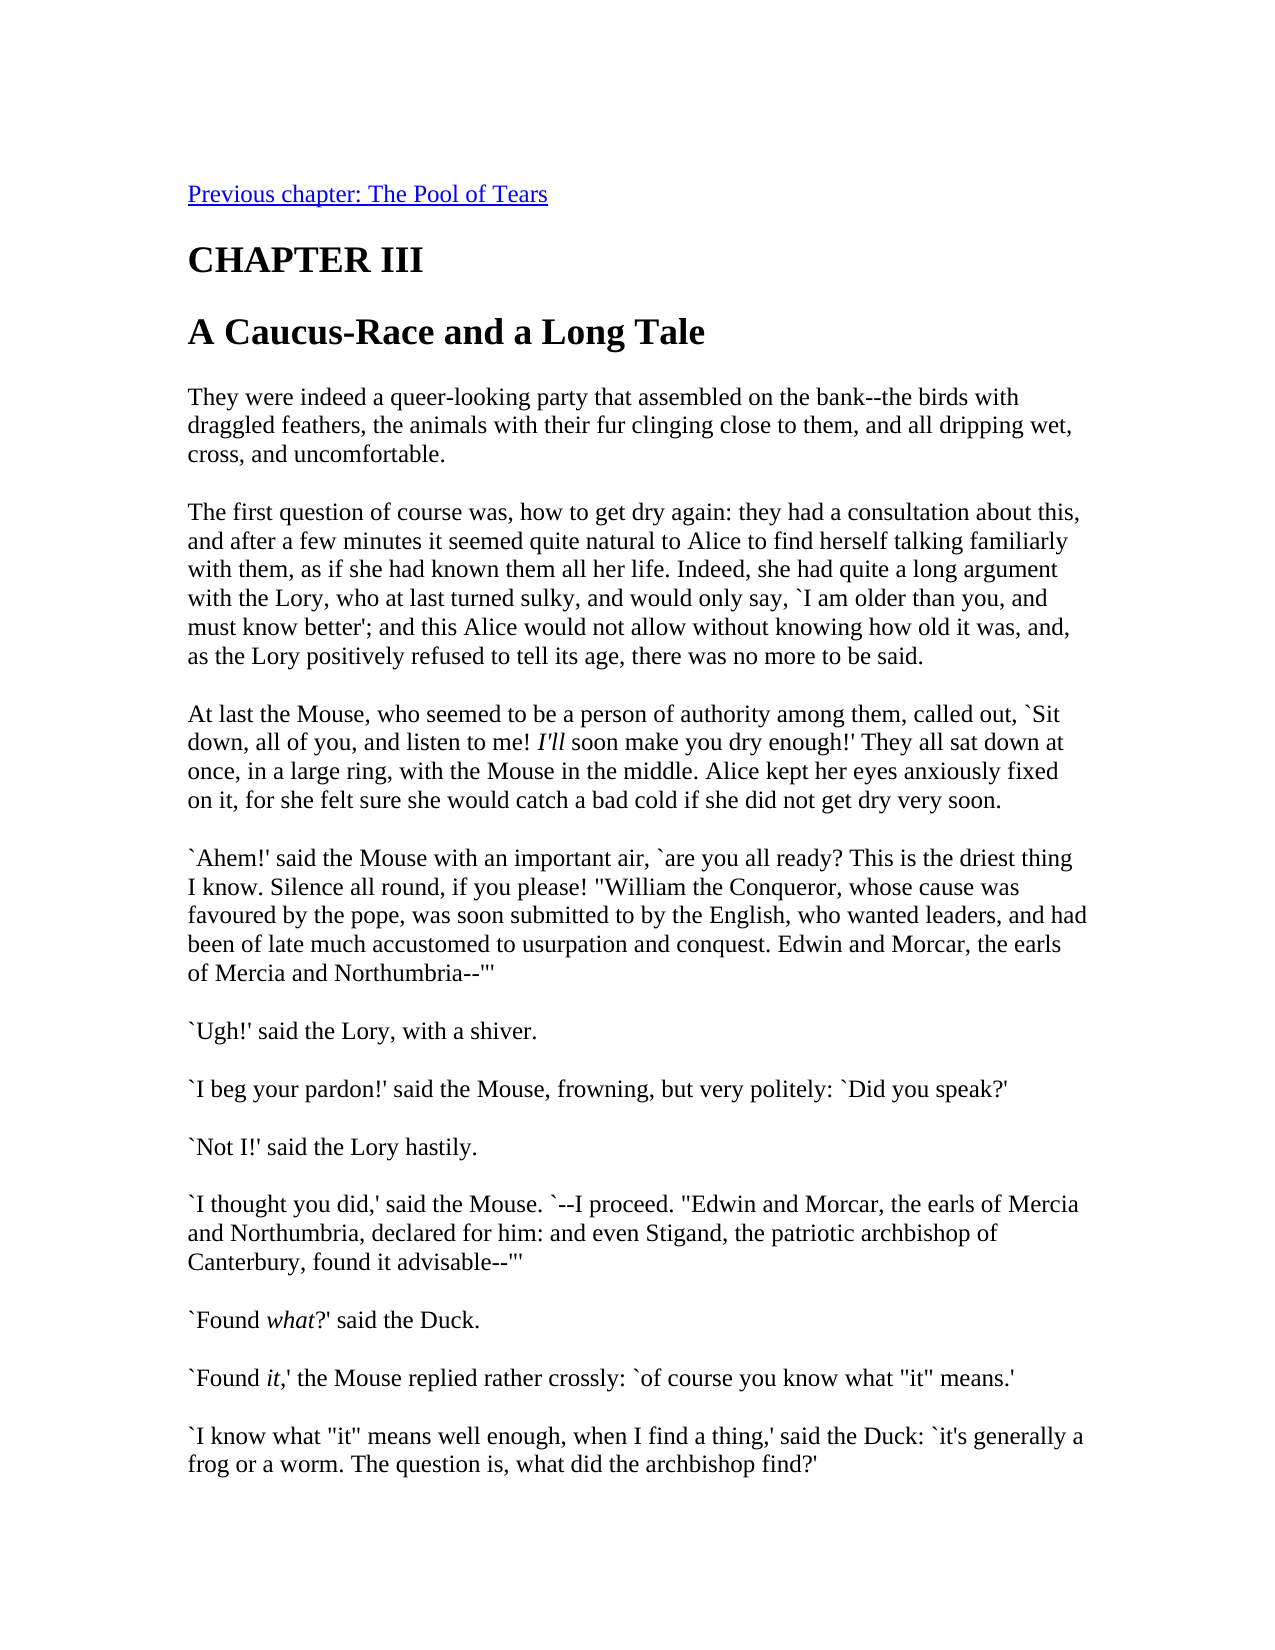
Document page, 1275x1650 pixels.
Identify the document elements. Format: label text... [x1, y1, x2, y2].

text The first question of course was, how to get dry again: they had a consultation about this, and after a few minutes it seemed quite natural to Alice to find herself talking familiarly with them, as if she had known them all her life. Indeed, she had quite a long argument with the Lory, who at last turned sulky, and would only say, `I am older than you, and must know better'; and this Alice would not allow without knowing how old it was, and, as the Lory positively refused to tell its age, there was no more to be said. [187, 497, 1087, 669]
subtitle A Caucus-Race and a Long Tale [187, 309, 1087, 352]
text Previous chapter: The Pool of Tears [187, 179, 1087, 208]
text At last the Mouse, who seemed to be a person of authority among them, called out, `Sit down, all of you, and listen to me! I'll soon make you dry enough!' They all sat down at once, in a large ring, with the Mouse in the middle. Alice kept her eyes anxiously fixed on it, for she felt sure she would catch a bad cold if she did not get dry very soon. [187, 699, 1087, 814]
subtitle CHAPTER III [187, 237, 1087, 280]
text They were indeed a queer-looking party that assembled on the bank--the birds with draggled feathers, the animals with their fur clinging close to them, and all dripping wet, cross, and uncomfortable. [187, 382, 1087, 468]
text `Not I!' said the Lory hastily. [187, 1132, 1087, 1160]
text `Found what?' said the Duck. [187, 1305, 1087, 1334]
text `I thought you did,' said the Mouse. `--I proceed. "Edwin and Morcar, the earls of Mercia and Northumbria, declared for him: and even Stigand, the patriotic archbishop of Canterbury, found it advisable--"' [187, 1189, 1087, 1276]
text `Found it,' the Mouse replied rather crossly: `of course you know what "it" means.' [187, 1363, 1087, 1392]
text `Ugh!' said the Lory, with a shiver. [187, 1016, 1087, 1044]
text `I know what "it" means well enough, when I find a thing,' said the Duck: `it's generally a frog or a worm. The question is, what did the archbishop find?' [187, 1421, 1087, 1478]
text `I beg your pardon!' said the Mouse, frowning, but very politely: `Did you speak?' [187, 1074, 1087, 1102]
text `Ahem!' said the Mouse with an important air, `are you all ready? This is the driest thing I know. Silence all round, if you please! "William the Conqueror, whose cause was favoured by the pope, was soon submitted to by the English, who wanted leaders, and had been of late much accustomed to usurpation and conquest. Edwin and Morcar, the earls of Mercia and Northumbria--"' [187, 843, 1087, 987]
